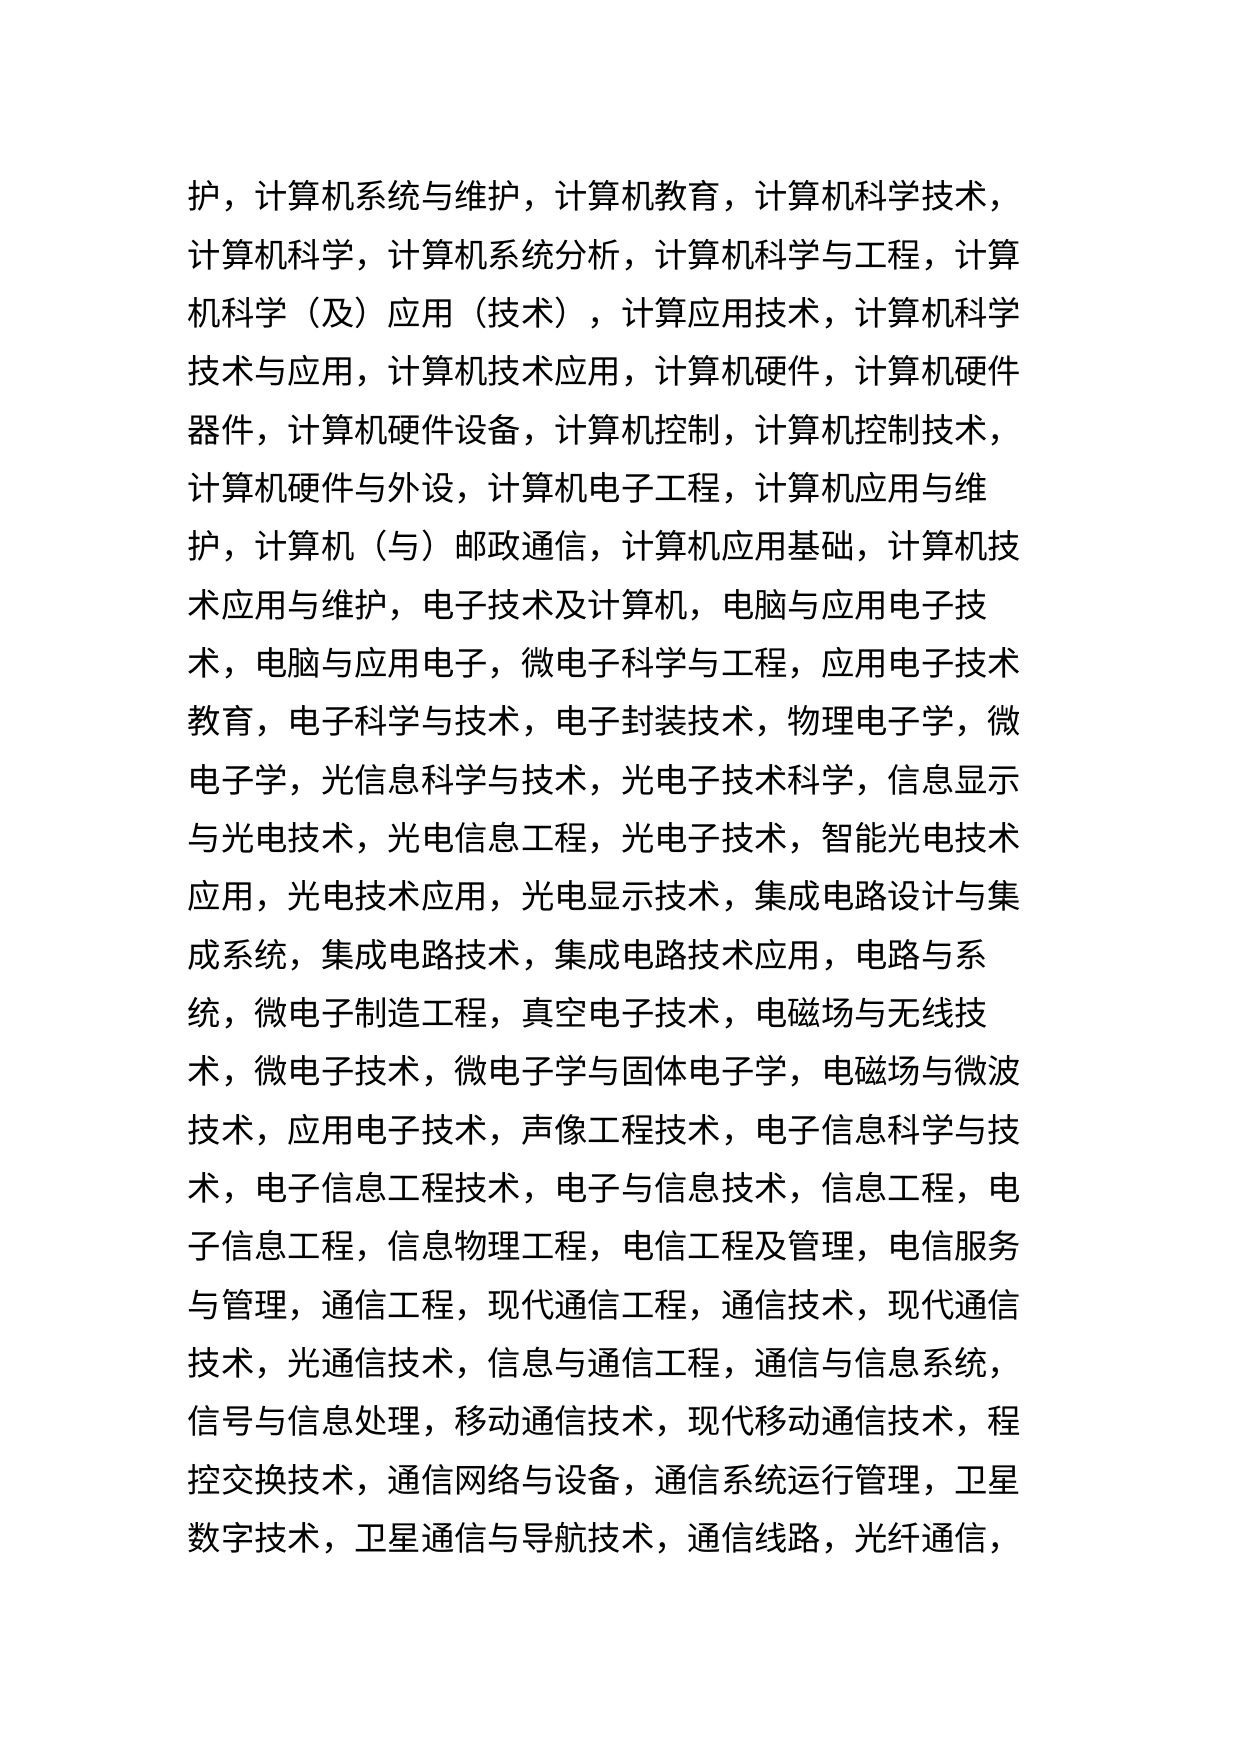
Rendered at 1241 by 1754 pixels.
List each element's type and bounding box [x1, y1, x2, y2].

text [187, 162, 1053, 1562]
